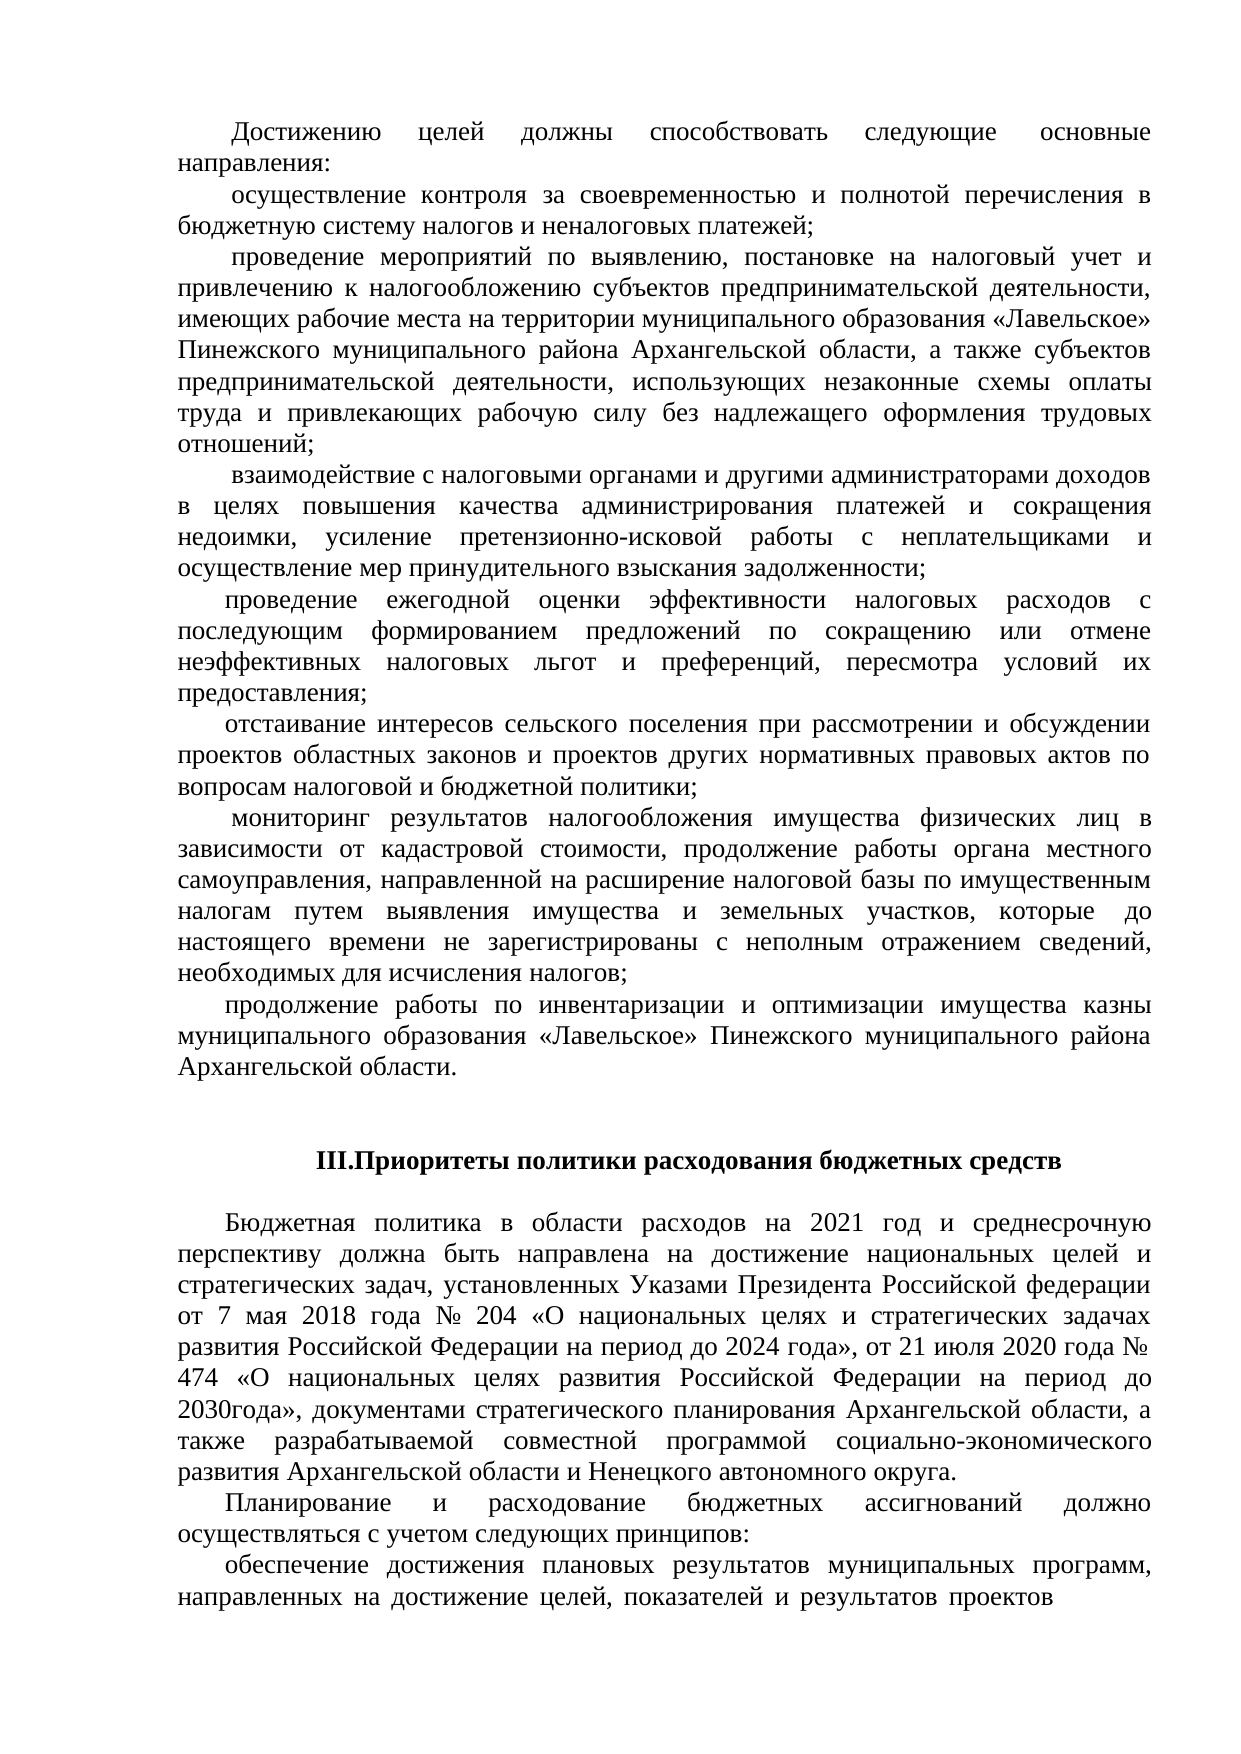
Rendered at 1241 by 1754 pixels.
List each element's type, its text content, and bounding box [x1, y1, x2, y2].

text продолжение работы по инвентаризации и оптимизации имущества казны муниципального образования «Лавельское» Пинежского муниципального района Архангельской области. [177, 988, 1152, 1081]
text обеспечение достижения плановых результатов муниципальных программ, направленных на достижение целей, показателей и результатов проектов [177, 1548, 1152, 1611]
text 474 «О национальных целях развития Российской Федерации на период до 2030года», документами стратегического планирования Архангельской области, а также разрабатываемой совместной программой социально-экономического развития Архангельской области и Ненецкого автономного округа. [177, 1362, 1152, 1486]
text осуществление контроля за своевременностью и полнотой перечисления в бюджетную систему налогов и неналоговых платежей; [177, 178, 1152, 240]
text Планирование и расходование бюджетных ассигнований должно осуществляться с учетом следующих принципов: [177, 1486, 1151, 1548]
text проведение мероприятий по выявлению, постановке на налоговый учет и привлечению к налогообложению субъектов предпринимательской деятельности, имеющих рабочие места на территории муниципального образования «Лавельское» Пинежского муниципального района Архангельской области, а также субъектов предпринимательской деятельности, использующих незаконные схемы оплаты труда и привлекающих рабочую силу без надлежащего оформления трудовых отношений; [177, 240, 1152, 458]
text III.Приоритеты политики расходования бюджетных средств [167, 1144, 1163, 1175]
text взаимодействие с налоговыми органами и другими администраторами доходов в целях повышения качества администрирования платежей и сокращения недоимки, усиление претензионно-исковой работы с неплательщиками и осуществление мер принудительного взыскания задолженности; [177, 458, 1152, 583]
text Бюджетная политика в области расходов на 2021 год и среднесрочную перспективу должна быть направлена на достижение национальных целей и стратегических задач, установленных Указами Президента Российской федерации от 7 мая 2018 года № 204 «О национальных целях и стратегических задачах развития Российской Федерации на период до 2024 года», от 21 июля 2020 года № [177, 1206, 1152, 1362]
text проведение ежегодной оценки эффективности налоговых расходов с последующим формированием предложений по сокращению или отмене неэффективных налоговых льгот и преференций, пересмотра условий их предоставления; [177, 583, 1151, 707]
text отстаивание интересов сельского поселения при рассмотрении и обсуждении проектов областных законов и проектов других нормативных правовых актов по вопросам налоговой и бюджетной политики; [177, 707, 1151, 801]
text Достижению целей должны способствовать следующие основные направления: [177, 115, 1151, 178]
text мониторинг результатов налогообложения имущества физических лиц в зависимости от кадастровой стоимости, продолжение работы органа местного самоуправления, направленной на расширение налоговой базы по имущественным налогам путем выявления имущества и земельных участков, которые до настоящего времени не зарегистрированы с неполным отражением сведений, необходимых для исчисления налогов; [177, 801, 1152, 988]
